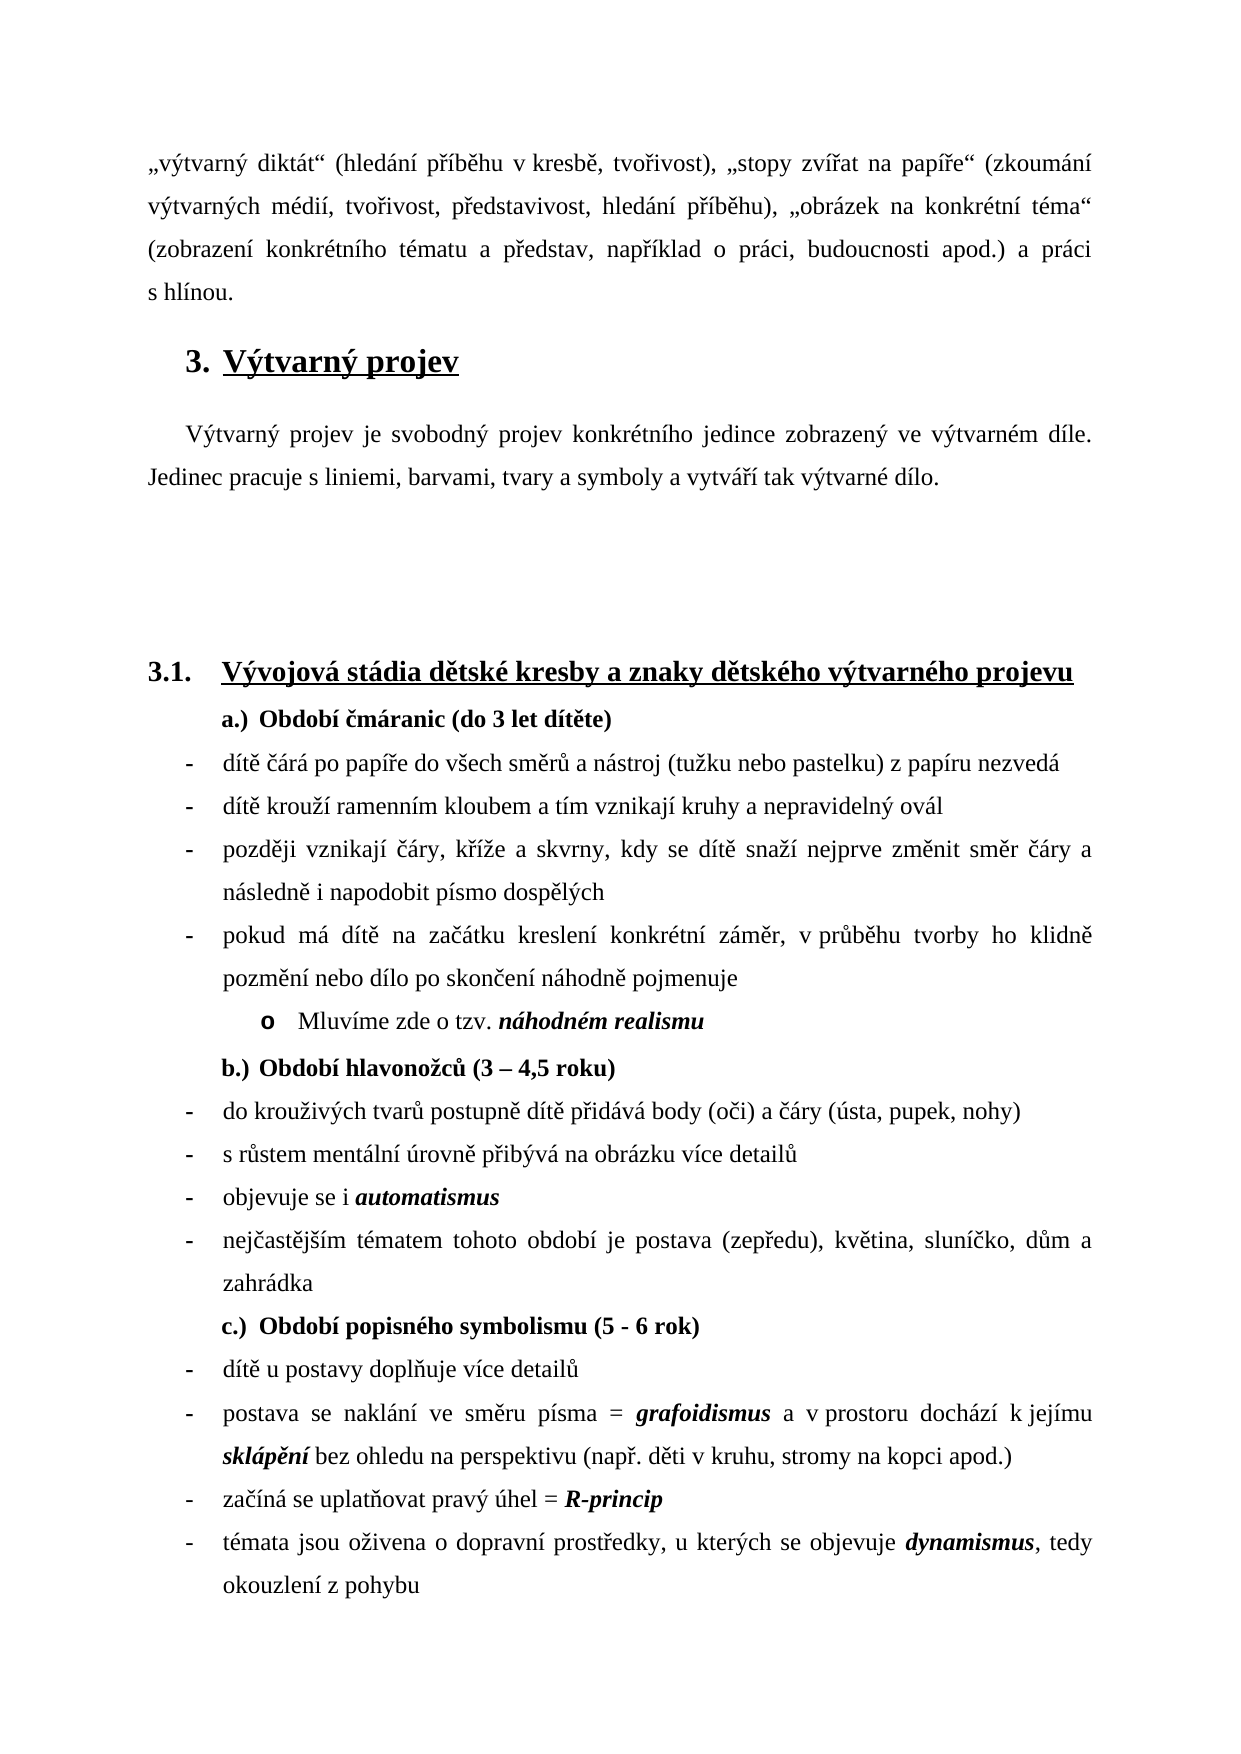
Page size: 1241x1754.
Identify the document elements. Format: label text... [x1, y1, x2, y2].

list pokud má dítě na začátku kreslení konkrétní záměr, v průběhu tvorby ho klidně pozmění nebo dílo po skončení náhodně pojmenuje [185, 920, 1093, 992]
list dítě u postavy doplňuje více detailů [185, 1354, 1093, 1383]
list dítě krouží ramenním kloubem a tím vznikají kruhy a nepravidelný ovál [185, 791, 1093, 819]
text Výtvarný projev je svobodný projev konkrétního jedince zobrazený ve výtvarném díle. Jedinec pracuje s liniemi, barvami, tvary a symboly a vytváří tak výtvarné dílo. [148, 419, 1093, 491]
list témata jsou oživena o dopravní prostředky, u kterých se objevuje dynamismus, tedy okouzlení z pohybu [185, 1527, 1093, 1599]
list Vývojová stádia dětské kresby a znaky dětského výtvarného projevu [148, 654, 1093, 688]
list Období hlavonožců (3 – 4,5 roku) [221, 1053, 1093, 1081]
list nejčastějším tématem tohoto období je postava (zepředu), květina, sluníčko, dům a zahrádka [185, 1225, 1093, 1297]
list dítě čárá po papíře do všech směrů a nástroj (tužku nebo pastelku) z papíru nezvedá [185, 748, 1093, 776]
list Období čmáranic (do 3 let dítěte) [221, 704, 1093, 733]
list objevuje se i automatismus [185, 1182, 1093, 1211]
list Mluvíme zde o tzv. náhodném realismu [260, 1006, 1093, 1037]
list do krouživých tvarů postupně dítě přidává body (oči) a čáry (ústa, pupek, nohy) [185, 1096, 1093, 1124]
list později vznikají čáry, kříže a skvrny, kdy se dítě snaží nejprve změnit směr čáry a následně i napodobit písmo dospělých [185, 834, 1093, 906]
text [148, 148, 1093, 306]
list Výtvarný projev [185, 341, 1093, 379]
list začíná se uplatňovat pravý úhel = R-princip [185, 1484, 1093, 1513]
list s růstem mentální úrovně přibývá na obrázku více detailů [185, 1139, 1093, 1168]
list Období popisného symbolismu (5 - 6 rok) [221, 1311, 1093, 1340]
list postava se naklání ve směru písma = grafoidismus a v prostoru dochází k jejímu sklápění bez ohledu na perspektivu (např. děti v kruhu, stromy na kopci apod.) [185, 1398, 1093, 1469]
